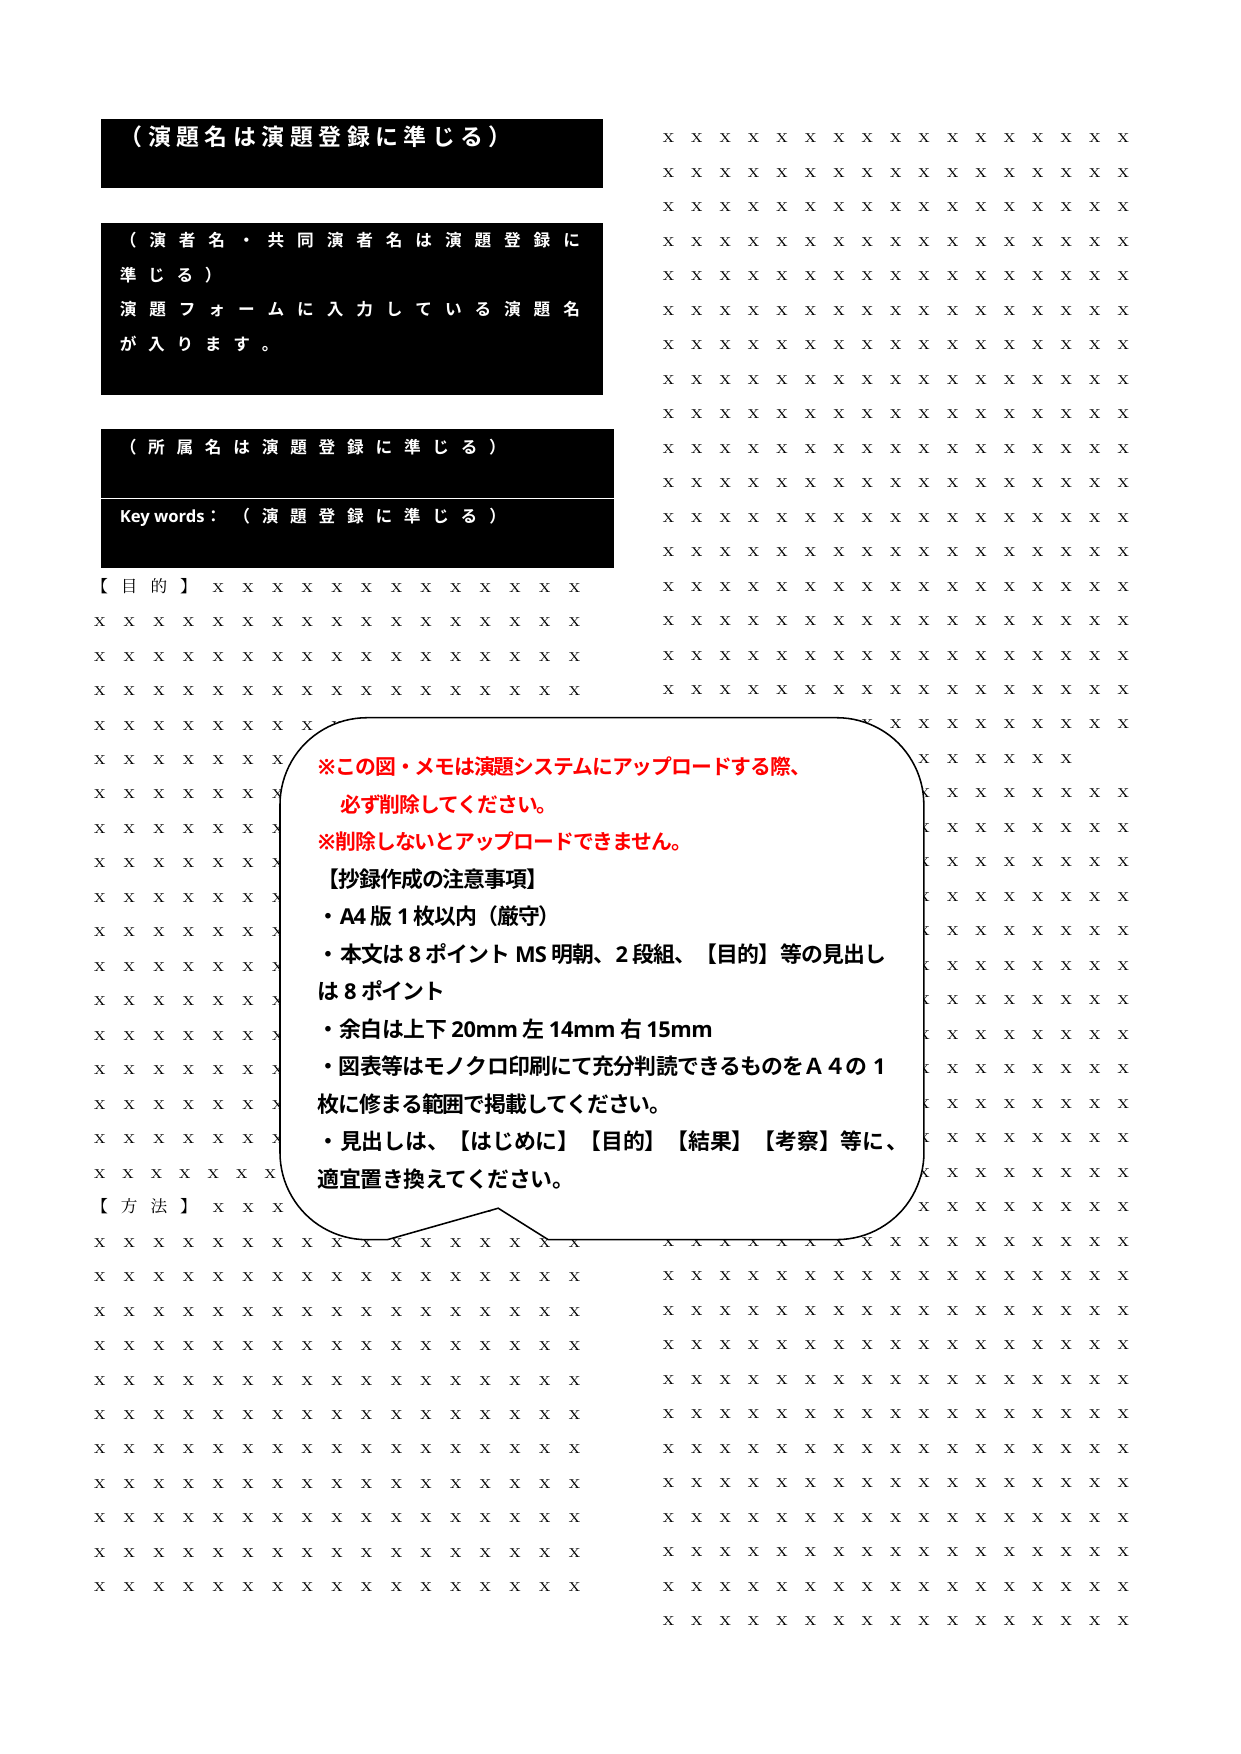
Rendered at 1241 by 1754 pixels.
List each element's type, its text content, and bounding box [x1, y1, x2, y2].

text 【方法】ｘｘｘｘｘｘｘｘｘｘｘｘｘｘｘｘｘｘｘｘｘｘｘｘｘｘｘｘｘｘｘｘｘｘｘｘｘｘｘｘｘｘｘｘｘｘｘｘｘｘｘｘｘｘｘｘｘｘｘｘｘｘｘｘｘｘｘｘｘｘｘｘｘｘｘｘｘｘｘｘｘｘｘｘｘｘｘｘｘｘｘｘｘｘｘｘｘｘｘｘｘｘｘｘｘｘｘｘｘｘｘｘｘｘｘｘｘｘｘｘｘｘｘｘｘｘｘｘｘｘｘｘｘｘｘｘｘｘｘｘｘｘｘｘｘｘｘｘｘｘｘｘｘｘｘｘｘｘｘｘｘｘｘｘｘｘｘｘｘｘｘｘｘｘｘｘｘｘｘｘｘｘｘｘｘｘｘｘｘｘｘｘｘｘｘｘｘｘｘｘｘｘｘｘｘｘｘｘｘｘｘｘｘｘｘｘｘｘｘｘｘｘｘｘｘｘｘｘｘｘｘｘｘｘｘｘｘｘｘｘｘｘｘｘｘｘｘｘｘｘｘｘｘｘｘｘｘｘｘｘｘｘｘｘｘｘｘｘｘｘｘｘｘｘｘｘｘｘｘｘｘｘｘｘｘｘｘｘｘｘｘｘｘｘｘｘｘｘｘｘｘｘｘｘｘｘｘｘｘｘｘｘｘｘｘｘｘｘｘｘｘｘｘｘｘｘｘｘｘｘｘｘｘｘｘｘｘｘｘｘｘｘｘｘｘｘｘｘｘｘｘｘｘｘｘｘｘｘｘｘｘｘｘｘｘｘｘｘｘｘｘｘｘｘｘｘｘｘｘｘｘｘｘｘｘｘｘｘｘｘｘｘｘｘｘｘｘｘｘｘｘｘｘｘｘｘｘｘｘｘｘｘｘｘｘｘｘｘｘｘｘｘｘｘｘｘｘｘｘｘｘｘｘｘｘｘｘｘｘｘｘｘｘｘｘｘｘｘｘｘｘｘｘｘｘｘｘｘｘｘｘｘｘｘｘｘｘｘｘｘｘｘｘｘｘｘｘｘｘｘｘｘｘｘｘｘｘｘｘｘｘｘｘｘｘｘｘｘｘｘｘｘｘｘｘｘｘｘｘｘｘｘｘｘｘｘｘｘｘｘｘ [91, 1188, 595, 1602]
table_header （演題名は演題登録に準じる） [101, 119, 603, 188]
table_header （所属名は演題登録に準じる） [101, 429, 614, 498]
table_cell Key words：（演題登録に準じる） [101, 499, 614, 568]
text 【目的】ｘｘｘｘｘｘｘｘｘｘｘｘｘｘｘｘｘｘｘｘｘｘｘｘｘｘｘｘｘｘｘｘｘｘｘｘｘｘｘｘｘｘｘｘｘｘｘｘｘｘｘｘｘｘｘｘｘｘｘｘｘｘｘｘｘｘｘｘｘｘｘｘｘｘｘｘｘｘｘｘｘｘｘｘｘｘｘｘｘｘｘｘｘｘｘｘｘｘｘｘｘｘｘｘｘｘｘｘｘｘｘｘｘｘｘｘｘｘｘｘｘｘｘｘｘｘｘｘｘｘｘｘｘｘｘｘｘｘｘｘｘｘｘｘｘｘｘｘｘｘｘｘｘｘｘｘｘｘｘｘｘｘｘｘｘｘｘｘｘｘｘｘｘｘｘｘｘｘｘｘｘｘｘｘｘｘｘｘｘｘｘｘｘｘｘｘｘｘｘｘｘｘｘｘｘｘｘｘｘｘｘｘｘｘｘｘｘｘｘｘｘｘｘｘｘｘｘｘｘｘｘｘｘｘｘｘｘｘｘｘｘｘｘｘｘｘｘｘｘｘｘｘｘｘｘｘｘｘｘｘｘｘｘｘｘｘｘｘｘｘｘｘｘｘｘｘｘｘｘｘｘｘｘｘｘｘｘｘｘｘｘｘｘｘｘｘ [91, 568, 595, 1188]
text 【方法】ｘｘｘｘｘｘｘｘｘｘｘｘｘｘｘｘｘｘｘｘｘｘｘｘｘｘｘｘｘｘｘｘｘｘｘｘｘｘｘｘｘｘｘｘｘｘｘｘｘｘｘｘｘｘｘｘｘｘｘｘｘｘｘｘｘｘｘｘｘｘｘｘｘｘｘｘｘｘｘｘｘｘｘｘｘｘｘｘｘｘｘｘｘｘｘｘｘｘｘｘｘｘｘｘｘｘｘｘｘｘｘｘｘｘｘｘｘｘｘｘｘｘｘｘｘｘｘｘｘｘｘｘｘｘｘｘｘｘｘｘｘｘｘｘｘｘｘｘｘｘｘｘｘｘｘｘｘｘｘｘｘｘｘｘｘｘｘｘｘｘｘｘｘｘｘｘｘｘｘｘｘｘｘｘｘｘｘｘｘｘｘｘｘｘｘｘｘｘｘｘｘｘｘｘｘｘｘｘｘｘｘｘｘｘｘｘｘｘｘｘｘｘｘｘｘｘｘｘｘｘｘｘｘｘｘｘｘｘｘｘｘｘｘｘｘｘｘｘｘｘｘｘｘｘｘｘｘｘｘｘｘｘｘｘｘｘｘｘｘｘｘｘｘｘｘｘｘｘｘｘｘｘｘｘｘｘｘｘｘｘｘｘｘｘｘｘｘｘｘｘｘｘｘｘｘｘｘｘｘｘｘｘｘｘｘｘｘｘｘｘｘｘｘｘｘｘｘｘｘｘｘｘｘｘｘｘｘｘｘｘｘｘｘｘｘｘｘｘｘｘｘｘｘｘｘｘｘｘｘｘｘｘｘｘｘｘｘｘｘｘｘｘｘｘｘｘｘｘｘｘｘｘｘｘｘｘｘｘｘｘｘｘｘｘｘｘｘｘｘｘｘｘｘｘｘｘｘｘｘｘｘｘｘｘｘｘｘｘｘｘｘｘｘｘｘｘｘｘｘｘｘｘｘｘｘｘｘｘｘｘｘｘｘｘｘｘｘｘｘｘｘｘｘｘｘｘｘｘｘｘｘｘｘｘｘｘｘｘｘｘｘｘｘｘｘｘｘｘｘｘｘｘｘｘｘｘｘｘｘｘｘｘｘｘｘｘｘｘｘｘｘｘｘｘｘｘｘｘｘｘｘｘｘｘｘｘｘｘｘｘｘ [639, 118, 1143, 773]
table_header （演者名・共同演者名は演題登録に準じる） 演題フォームに入力している演題名が入ります。 [101, 223, 603, 395]
